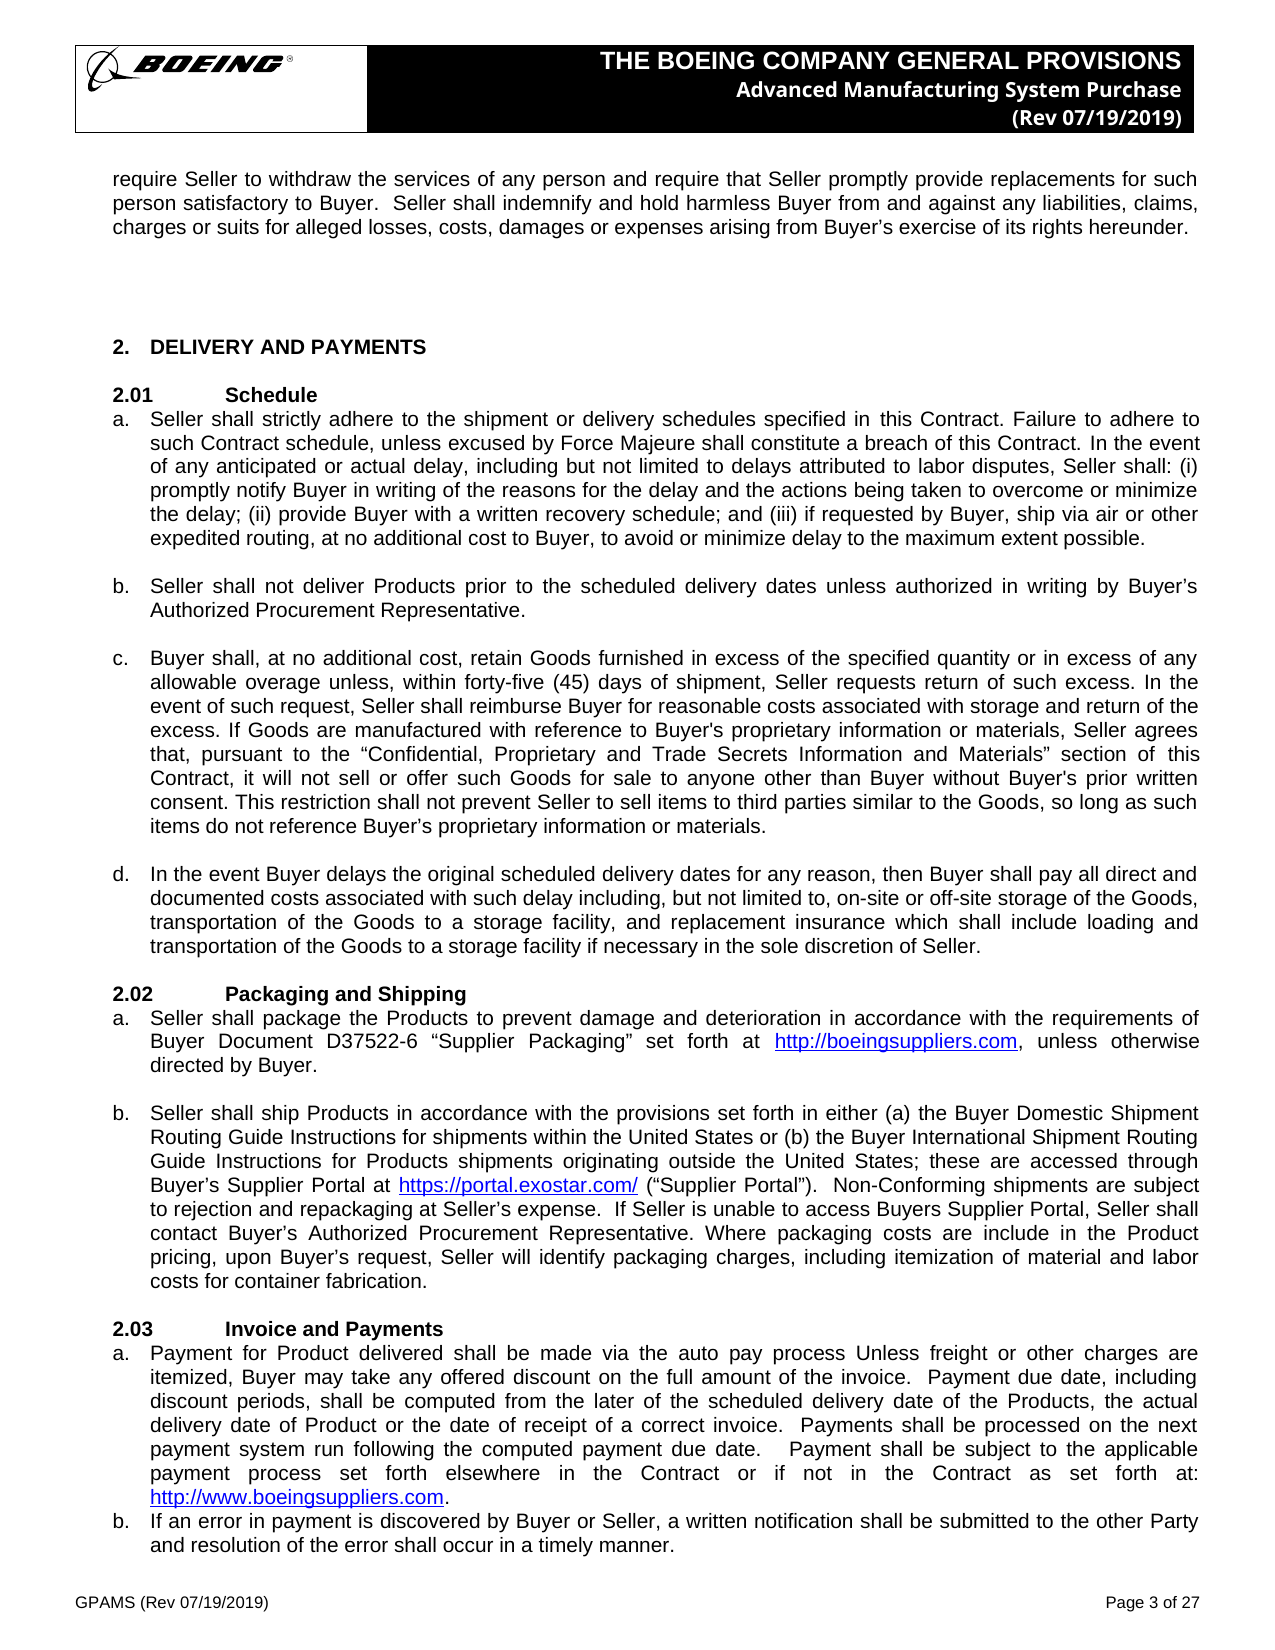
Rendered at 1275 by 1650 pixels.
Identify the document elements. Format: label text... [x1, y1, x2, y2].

list Payment for Product delivered shall be made via the auto pay process Unless freight or other charges are itemized, Buyer may take any offered discount on the full amount of the invoice. Payment due date, including discount periods, shall be computed from the later of the scheduled delivery date of the Products, the actual delivery date of Product or the date of receipt of a correct invoice. Payments shall be processed on the next payment system run following the computed payment due date. Payment shall be subject to the applicable payment process set forth elsewhere in the Contract or if not in the Contract as set forth at: http://www.boeingsuppliers.com. [112, 1341, 1200, 1508]
text c. Buyer shall, at no additional cost, retain Goods furnished in excess of the specified quantity or in excess of any allowable overage unless, within forty-five (45) days of shipment, Seller requests return of such excess. In the event of such request, Seller shall reimburse Buyer for reasonable costs associated with storage and return of the excess. If Goods are manufactured with reference to Buyer's proprietary information or materials, Seller agrees that, pursuant to the “Confidential, Proprietary and Trade Secrets Information and Materials” section of this Contract, it will not sell or offer such Goods for sale to anyone other than Buyer without Buyer's prior written consent. This restriction shall not prevent Seller to sell items to third parties similar to the Goods, so long as such items do not reference Buyer’s proprietary information or materials. [112, 646, 1200, 838]
text b. Seller shall not deliver Products prior to the scheduled delivery dates unless authorized in writing by Buyer’s Authorized Procurement Representative. [112, 574, 1200, 622]
text a. Seller shall strictly adhere to the shipment or delivery schedules specified in this Contract. Failure to adhere to such Contract schedule, unless excused by Force Majeure shall constitute a breach of this Contract. In the event of any anticipated or actual delay, including but not limited to delays attributed to labor disputes, Seller shall: (i) promptly notify Buyer in writing of the reasons for the delay and the actions being taken to overcome or minimize the delay; (ii) provide Buyer with a written recovery schedule; and (iii) if requested by Buyer, ship via air or other expedited routing, at no additional cost to Buyer, to avoid or minimize delay to the maximum extent possible. [112, 406, 1200, 550]
text 2.03 Invoice and Payments [75, 1317, 1200, 1341]
text 2.02 Packaging and Shipping [112, 981, 1200, 1005]
text d. In the event Buyer delays the original scheduled delivery dates for any reason, then Buyer shall pay all direct and documented costs associated with such delay including, but not limited to, on-site or off-site storage of the Goods, transportation of the Goods to a storage facility, and replacement insurance which shall include loading and transportation of the Goods to a storage facility if necessary in the sole discretion of Seller. [112, 862, 1200, 957]
text b. Seller shall ship Products in accordance with the provisions set forth in either (a) the Buyer Domestic Shipment Routing Guide Instructions for shipments within the United States or (b) the Buyer International Shipment Routing Guide Instructions for Products shipments originating outside the United States; these are accessed through Buyer’s Supplier Portal at https://portal.exostar.com/ (“Supplier Portal”). Non-Conforming shipments are subject to rejection and repackaging at Seller’s expense. If Seller is unable to access Buyers Supplier Portal, Seller shall contact Buyer’s Authorized Procurement Representative. Where packaging costs are include in the Product pricing, upon Buyer’s request, Seller will identify packaging charges, including itemization of material and labor costs for container fabrication. [112, 1101, 1200, 1293]
text a. Seller shall package the Products to prevent damage and deterioration in accordance with the requirements of Buyer Document D37522-6 “Supplier Packaging” set forth at http://boeingsuppliers.com, unless otherwise directed by Buyer. [112, 1005, 1200, 1077]
text 2. DELIVERY AND PAYMENTS [112, 334, 1200, 358]
list If an error in payment is discovered by Buyer or Seller, a written notification shall be submitted to the other Party and resolution of the error shall occur in a timely manner. [112, 1508, 1200, 1556]
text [112, 167, 1200, 239]
text 2.01 Schedule [112, 382, 1200, 406]
